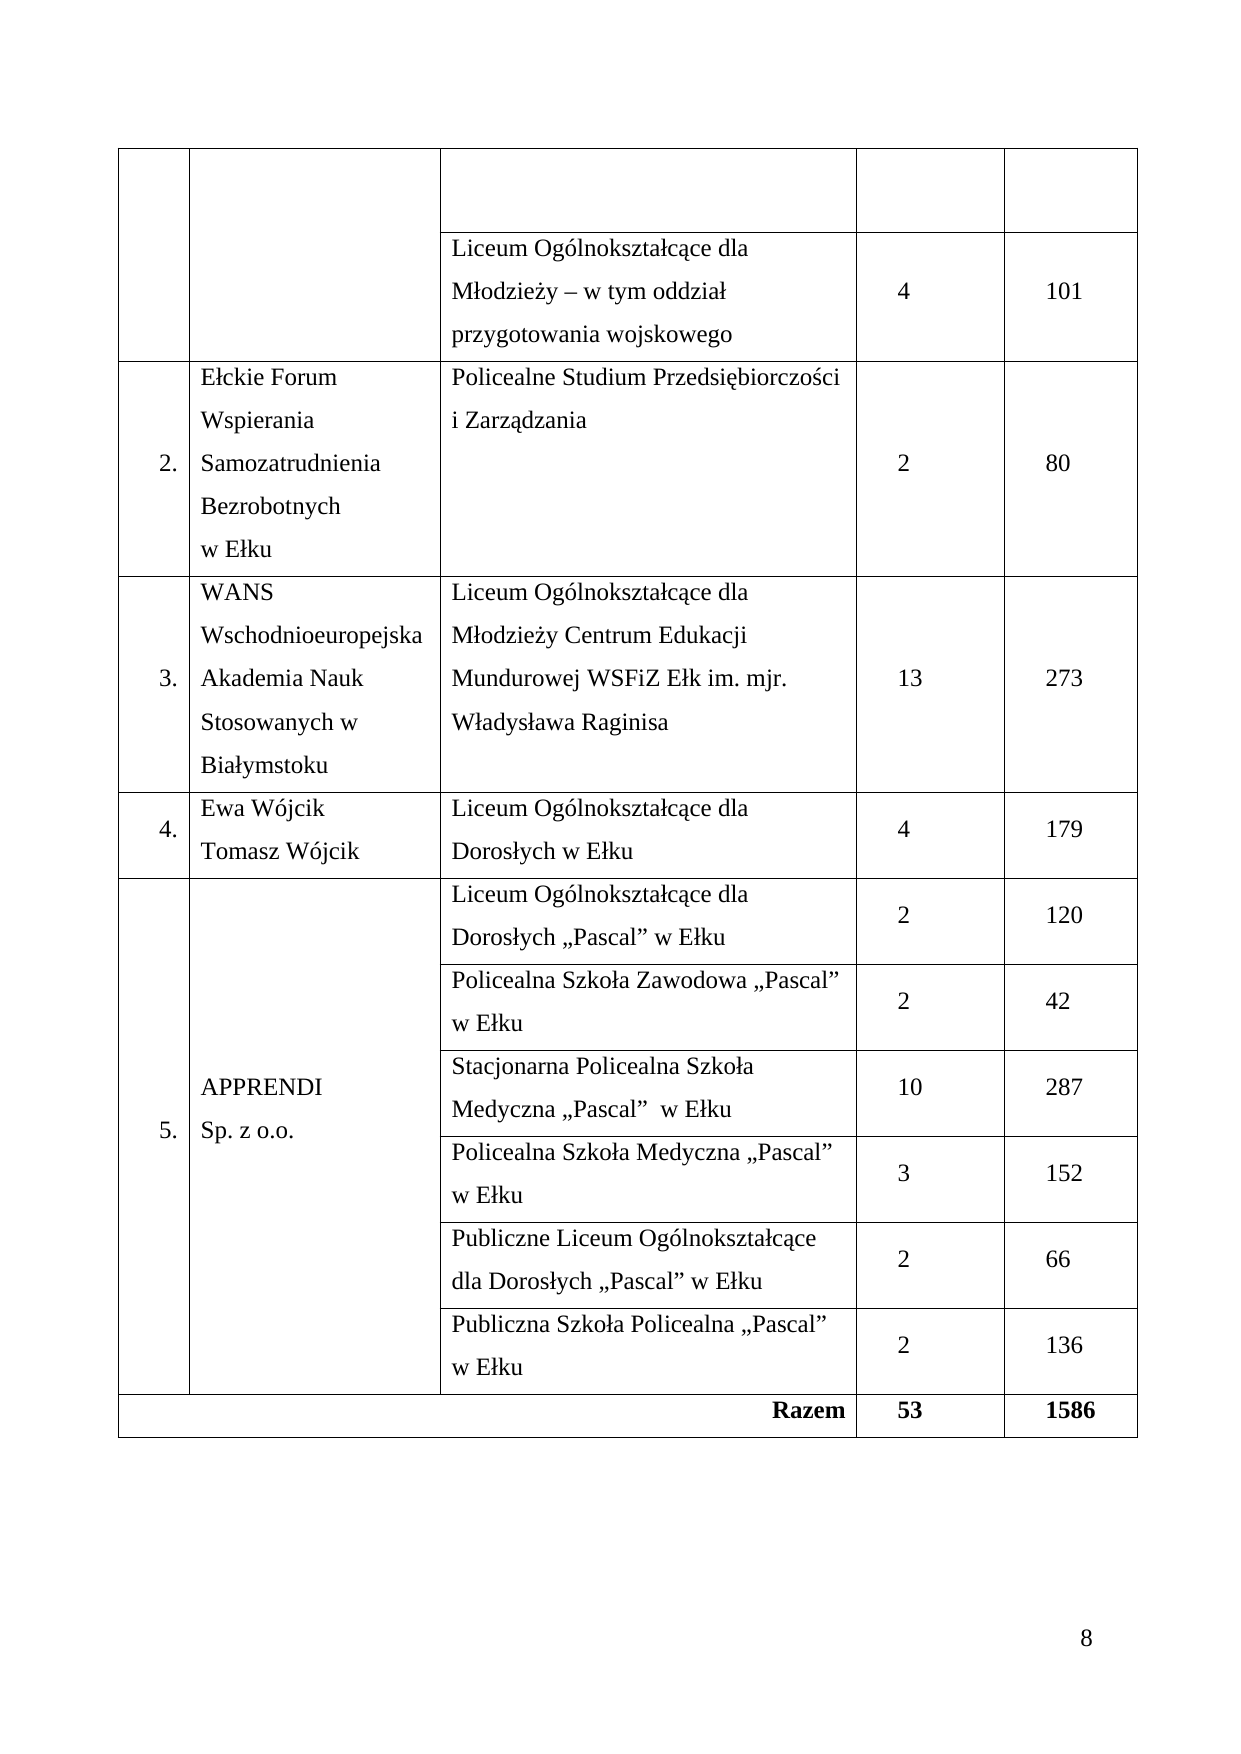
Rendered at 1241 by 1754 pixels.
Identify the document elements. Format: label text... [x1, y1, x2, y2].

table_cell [441, 149, 856, 232]
table_cell 179 [1005, 793, 1137, 878]
table_cell Liceum Ogólnokształcące dla Dorosłych w Ełku [441, 793, 856, 878]
table_cell 2 [857, 1223, 1004, 1308]
table_cell APPRENDI Sp. z o.o. [190, 879, 440, 1394]
table_cell 2 [857, 879, 1004, 964]
table_cell 10 [857, 1051, 1004, 1136]
table_cell 5. [119, 879, 189, 1394]
table_cell 13 [857, 577, 1004, 792]
table_cell 4 [857, 793, 1004, 878]
table_cell 136 [1005, 1309, 1137, 1394]
table_cell 1 [857, 149, 1004, 232]
table_cell Stacjonarna Policealna Szkoła Medyczna „Pascal” w Ełku [441, 1051, 856, 1136]
table_cell 273 [1005, 577, 1137, 792]
table_cell 1586 [1005, 1395, 1137, 1437]
table_cell 53 [857, 1395, 1004, 1437]
table_cell 152 [1005, 1137, 1137, 1222]
table_cell 2 [857, 362, 1004, 576]
table_cell Liceum Ogólnokształcące dla Dorosłych „Pascal” w Ełku [441, 879, 856, 964]
table_cell 2 [857, 965, 1004, 1050]
table_cell Policealna Szkoła Zawodowa „Pascal” w Ełku [441, 965, 856, 1050]
table_cell Ełckie Forum Wspierania Samozatrudnienia Bezrobotnych w Ełku [190, 362, 440, 576]
table_cell WANS Wschodnioeuropejska Akademia Nauk Stosowanych w Białymstoku [190, 577, 440, 792]
table_cell Publiczne Liceum Ogólnokształcące dla Dorosłych „Pascal” w Ełku [441, 1223, 856, 1308]
table_cell 80 [1005, 362, 1137, 576]
table_cell 3 [857, 1137, 1004, 1222]
table_cell 3. [119, 577, 189, 792]
table_cell Liceum Ogólnokształcące dla Młodzieży – w tym oddział przygotowania wojskowego [441, 233, 856, 361]
table_cell Razem [119, 1395, 856, 1437]
table_cell 101 [1005, 233, 1137, 361]
table_cell Policealne Studium Przedsiębiorczości i Zarządzania [441, 362, 856, 576]
table_cell 2. [119, 362, 189, 576]
table_cell 66 [1005, 1223, 1137, 1308]
table_cell 24 [1005, 149, 1137, 232]
table_cell 287 [1005, 1051, 1137, 1136]
table_cell Publiczna Szkoła Policealna „Pascal” w Ełku [441, 1309, 856, 1394]
table_cell Policealna Szkoła Medyczna „Pascal” w Ełku [441, 1137, 856, 1222]
table_cell 4 [857, 233, 1004, 361]
table_cell Ewa Wójcik Tomasz Wójcik [190, 793, 440, 878]
table_cell Liceum Ogólnokształcące dla Młodzieży Centrum Edukacji Mundurowej WSFiZ Ełk im. mjr. Władysława Raginisa [441, 577, 856, 792]
table_cell 120 [1005, 879, 1137, 964]
table_cell 2 [857, 1309, 1004, 1394]
table_cell 42 [1005, 965, 1137, 1050]
table_cell 4. [119, 793, 189, 878]
